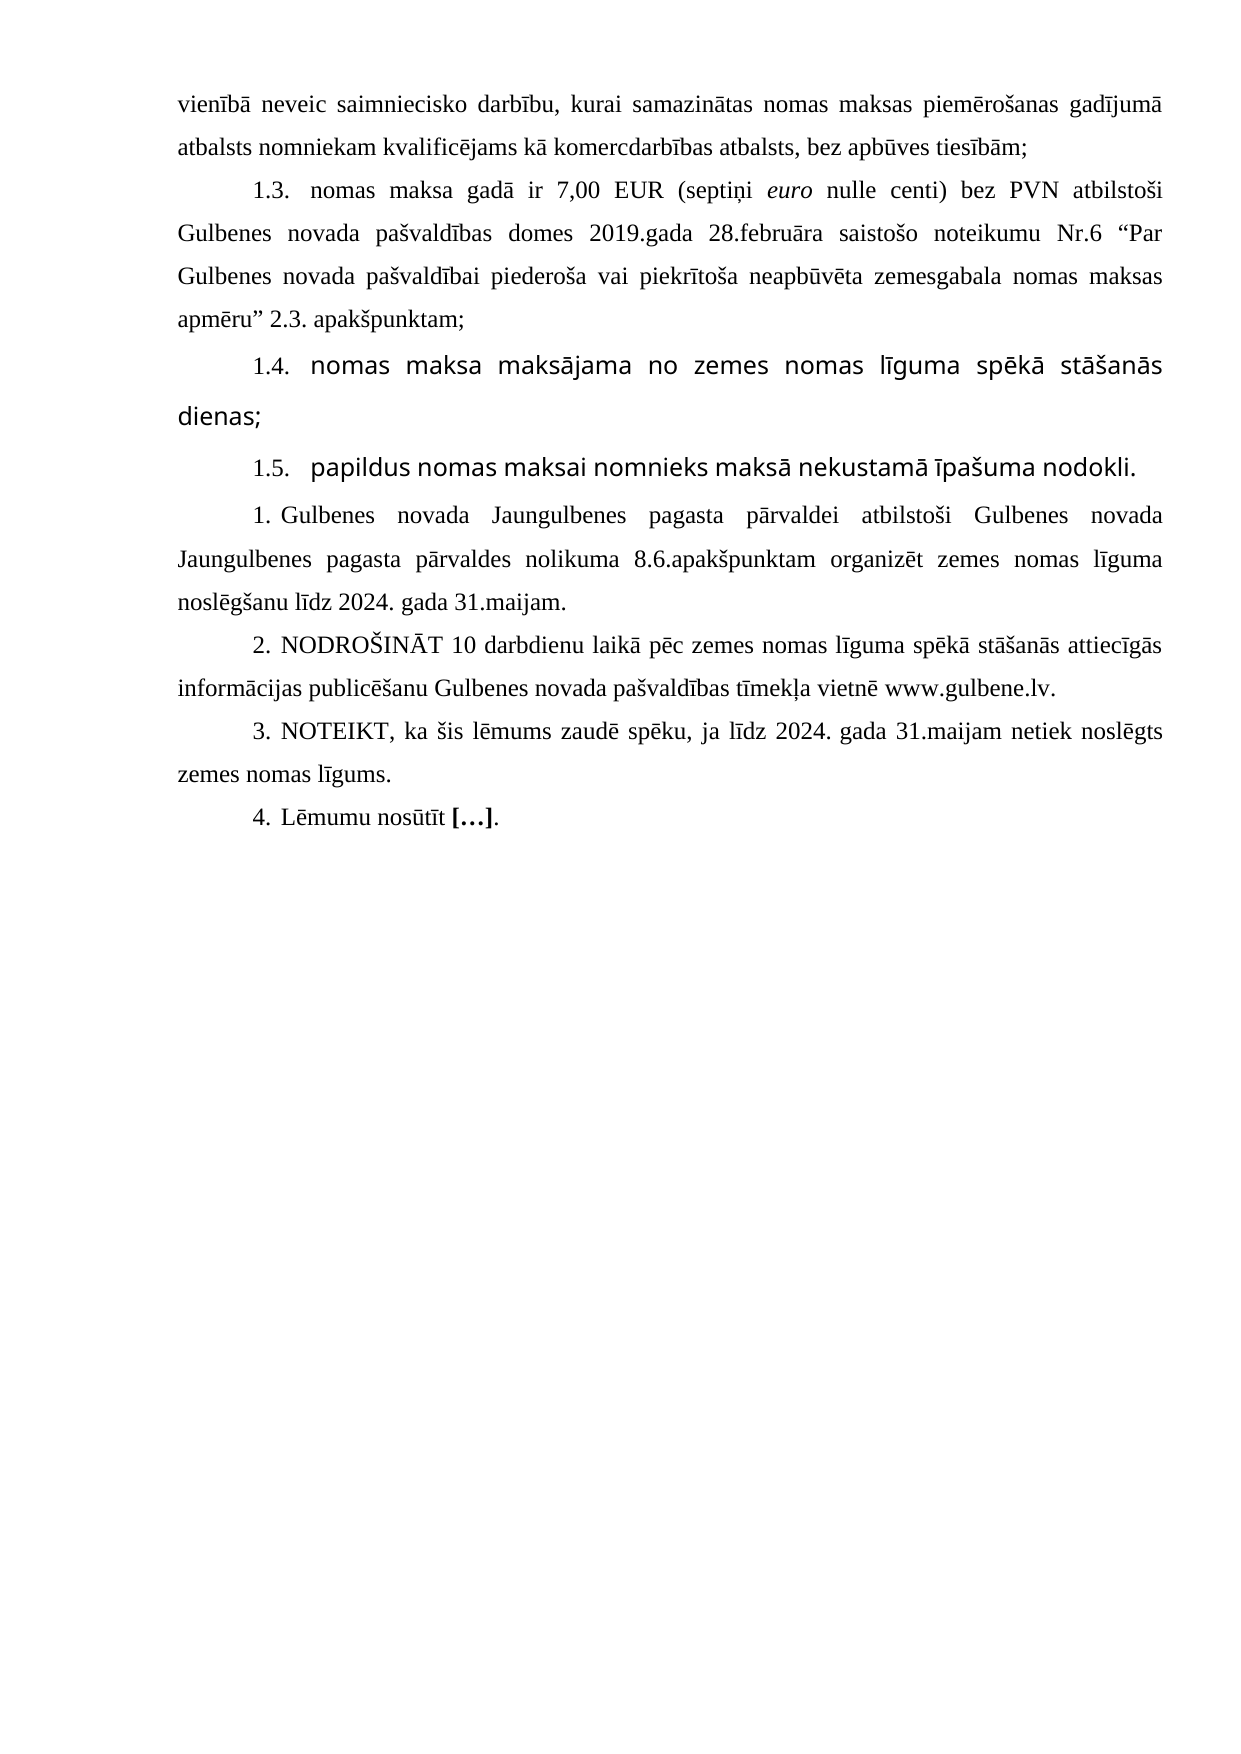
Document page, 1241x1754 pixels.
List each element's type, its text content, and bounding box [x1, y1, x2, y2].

list NOTEIKT, ka šis lēmums zaudē spēku, ja līdz 2024. gada 31.maijam netiek noslēgts zemes nomas līgums. [177, 716, 1163, 788]
text 1.3. nomas maksa gadā ir 7,00 EUR (septiņi euro nulle centi) bez PVN atbilstoši Gulbenes novada pašvaldības domes 2019.gada 28.februāra saistošo noteikumu Nr.6 “Par Gulbenes novada pašvaldībai piederoša vai piekrītoša neapbūvēta zemesgabala nomas maksas apmēru” 2.3. apakšpunktam; [177, 175, 1163, 333]
text 1.5. papildus nomas maksai nomnieks maksā nekustamā īpašuma nodokli. [177, 449, 1163, 483]
text 1.4. nomas maksa maksājama no zemes nomas līguma spēkā stāšanās dienas; [177, 347, 1163, 432]
list Gulbenes novada Jaungulbenes pagasta pārvaldei atbilstoši Gulbenes novada Jaungulbenes pagasta pārvaldes nolikuma 8.6.apakšpunktam organizēt zemes nomas līguma noslēgšanu līdz 2024. gada 31.maijam. [177, 501, 1163, 616]
list NODROŠINĀT 10 darbdienu laikā pēc zemes nomas līguma spēkā stāšanās attiecīgās informācijas publicēšanu Gulbenes novada pašvaldības tīmekļa vietnē www.gulbene.lv. [177, 630, 1163, 702]
list Lēmumu nosūtīt […]. [177, 802, 1163, 831]
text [177, 89, 1163, 161]
